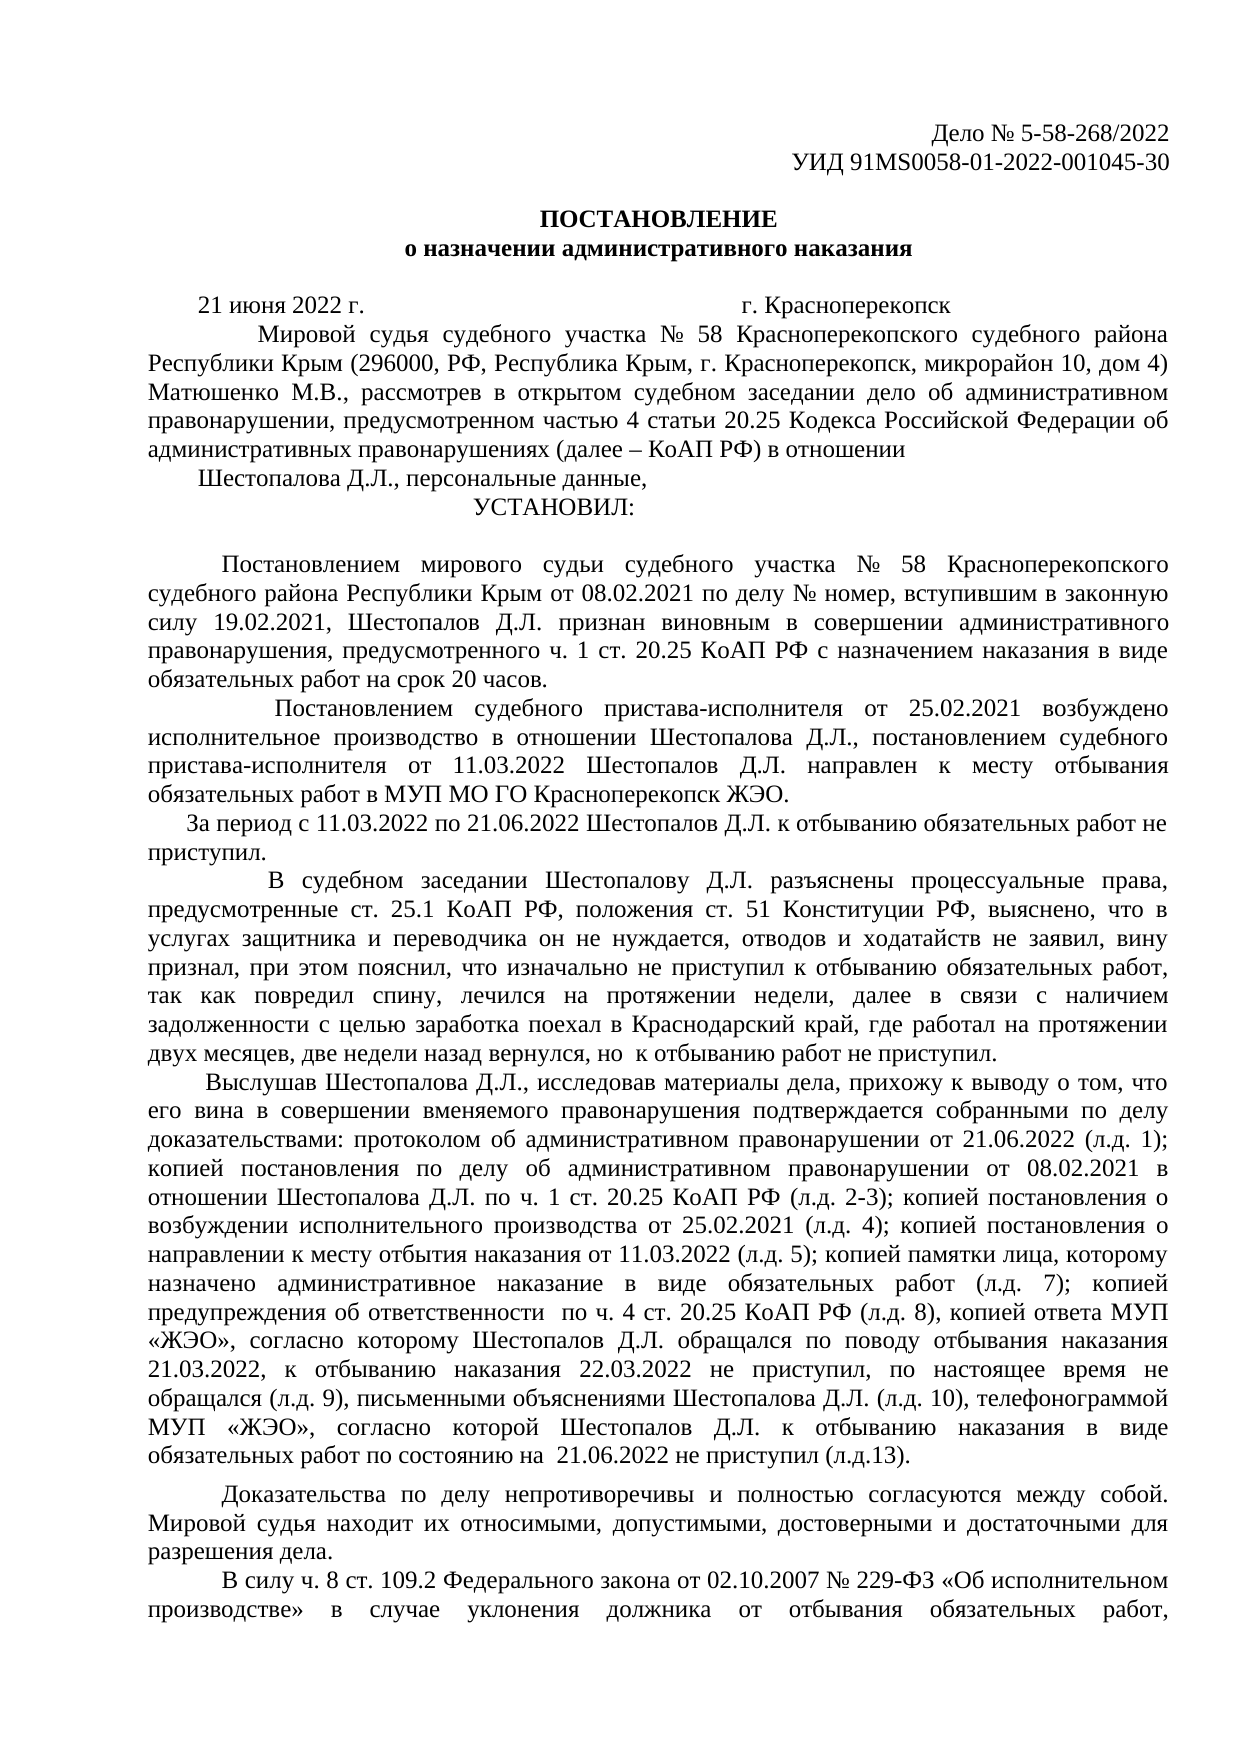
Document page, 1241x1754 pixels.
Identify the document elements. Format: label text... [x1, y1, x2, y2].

text Дело № 5-58-268/2022 [148, 118, 1169, 147]
text Шестопалова Д.Л., персональные данные, [148, 463, 1169, 492]
text Мировой судья судебного участка № 58 Красноперекопского судебного района Республики Крым (296000, РФ, Республика Крым, г. Красноперекопск, микрорайон 10, дом 4) Матюшенко М.В., рассмотрев в открытом судебном заседании дело об административном правонарушении, предусмотренном частью 4 статьи 20.25 Кодекса Российской Федерации об административных правонарушениях (далее – КоАП РФ) в отношении [148, 319, 1169, 463]
text о назначении административного наказания [148, 233, 1169, 262]
text Доказательства по делу непротиворечивы и полностью согласуются между собой. Мировой судья находит их относимыми, допустимыми, достоверными и достаточными для разрешения дела. [148, 1479, 1169, 1565]
text В судебном заседании Шестопалову Д.Л. разъяснены процессуальные права, предусмотренные ст. 25.1 КоАП РФ, положения ст. 51 Конституции РФ, выяснено, что в услугах защитника и переводчика он не нуждается, отводов и ходатайств не заявил, вину признал, при этом пояснил, что изначально не приступил к отбыванию обязательных работ, так как повредил спину, лечился на протяжении недели, далее в связи с наличием задолженности с целью заработка поехал в Краснодарский край, где работал на протяжении двух месяцев, две недели назад вернулся, но к отбыванию работ не приступил. [148, 866, 1169, 1067]
text ПОСТАНОВЛЕНИЕ [148, 204, 1169, 233]
text Выслушав Шестопалова Д.Л., исследовав материалы дела, прихожу к выводу о том, что его вина в совершении вменяемого правонарушения подтверждается собранными по делу доказательствами: протоколом об административном правонарушении от 21.06.2022 (л.д. 1); копией постановления по делу об административном правонарушении от 08.02.2021 в отношении Шестопалова Д.Л. по ч. 1 ст. 20.25 КоАП РФ (л.д. 2-3); копией постановления о возбуждении исполнительного производства от 25.02.2021 (л.д. 4); копией постановления о направлении к месту отбытия наказания от 11.03.2022 (л.д. 5); копией памятки лица, которому назначено административное наказание в виде обязательных работ (л.д. 7); копией предупреждения об ответственности по ч. 4 ст. 20.25 КоАП РФ (л.д. 8), копией ответа МУП «ЖЭО», согласно которому Шестопалов Д.Л. обращался по поводу отбывания наказания 21.03.2022, к отбыванию наказания 22.03.2022 не приступил, по настоящее время не обращался (л.д. 9), письменными объяснениями Шестопалова Д.Л. (л.д. 10), телефонограммой МУП «ЖЭО», согласно которой Шестопалов Д.Л. к отбыванию наказания в виде обязательных работ по состоянию на 21.06.2022 не приступил (л.д.13). [148, 1067, 1169, 1469]
text Постановлением судебного пристава-исполнителя от 25.02.2021 возбуждено исполнительное производство в отношении Шестопалова Д.Л., постановлением судебного пристава-исполнителя от 11.03.2022 Шестопалов Д.Л. направлен к месту отбывания обязательных работ в МУП МО ГО Красноперекопск ЖЭО. [148, 693, 1169, 808]
text 21 июня 2022 г. г. Красноперекопск [148, 291, 1169, 319]
text УСТАНОВИЛ: [148, 492, 1169, 521]
text Постановлением мирового судьи судебного участка № 58 Красноперекопского судебного района Республики Крым от 08.02.2021 по делу № номер, вступившим в законную силу 19.02.2021, Шестопалов Д.Л. признан виновным в совершении административного правонарушения, предусмотренного ч. 1 ст. 20.25 КоАП РФ с назначением наказания в виде обязательных работ на срок 20 часов. [148, 549, 1169, 693]
text УИД 91MS0058-01-2022-001045-30 [148, 147, 1169, 176]
text За период с 11.03.2022 по 21.06.2022 Шестопалов Д.Л. к отбыванию обязательных работ не приступил. [148, 808, 1169, 866]
